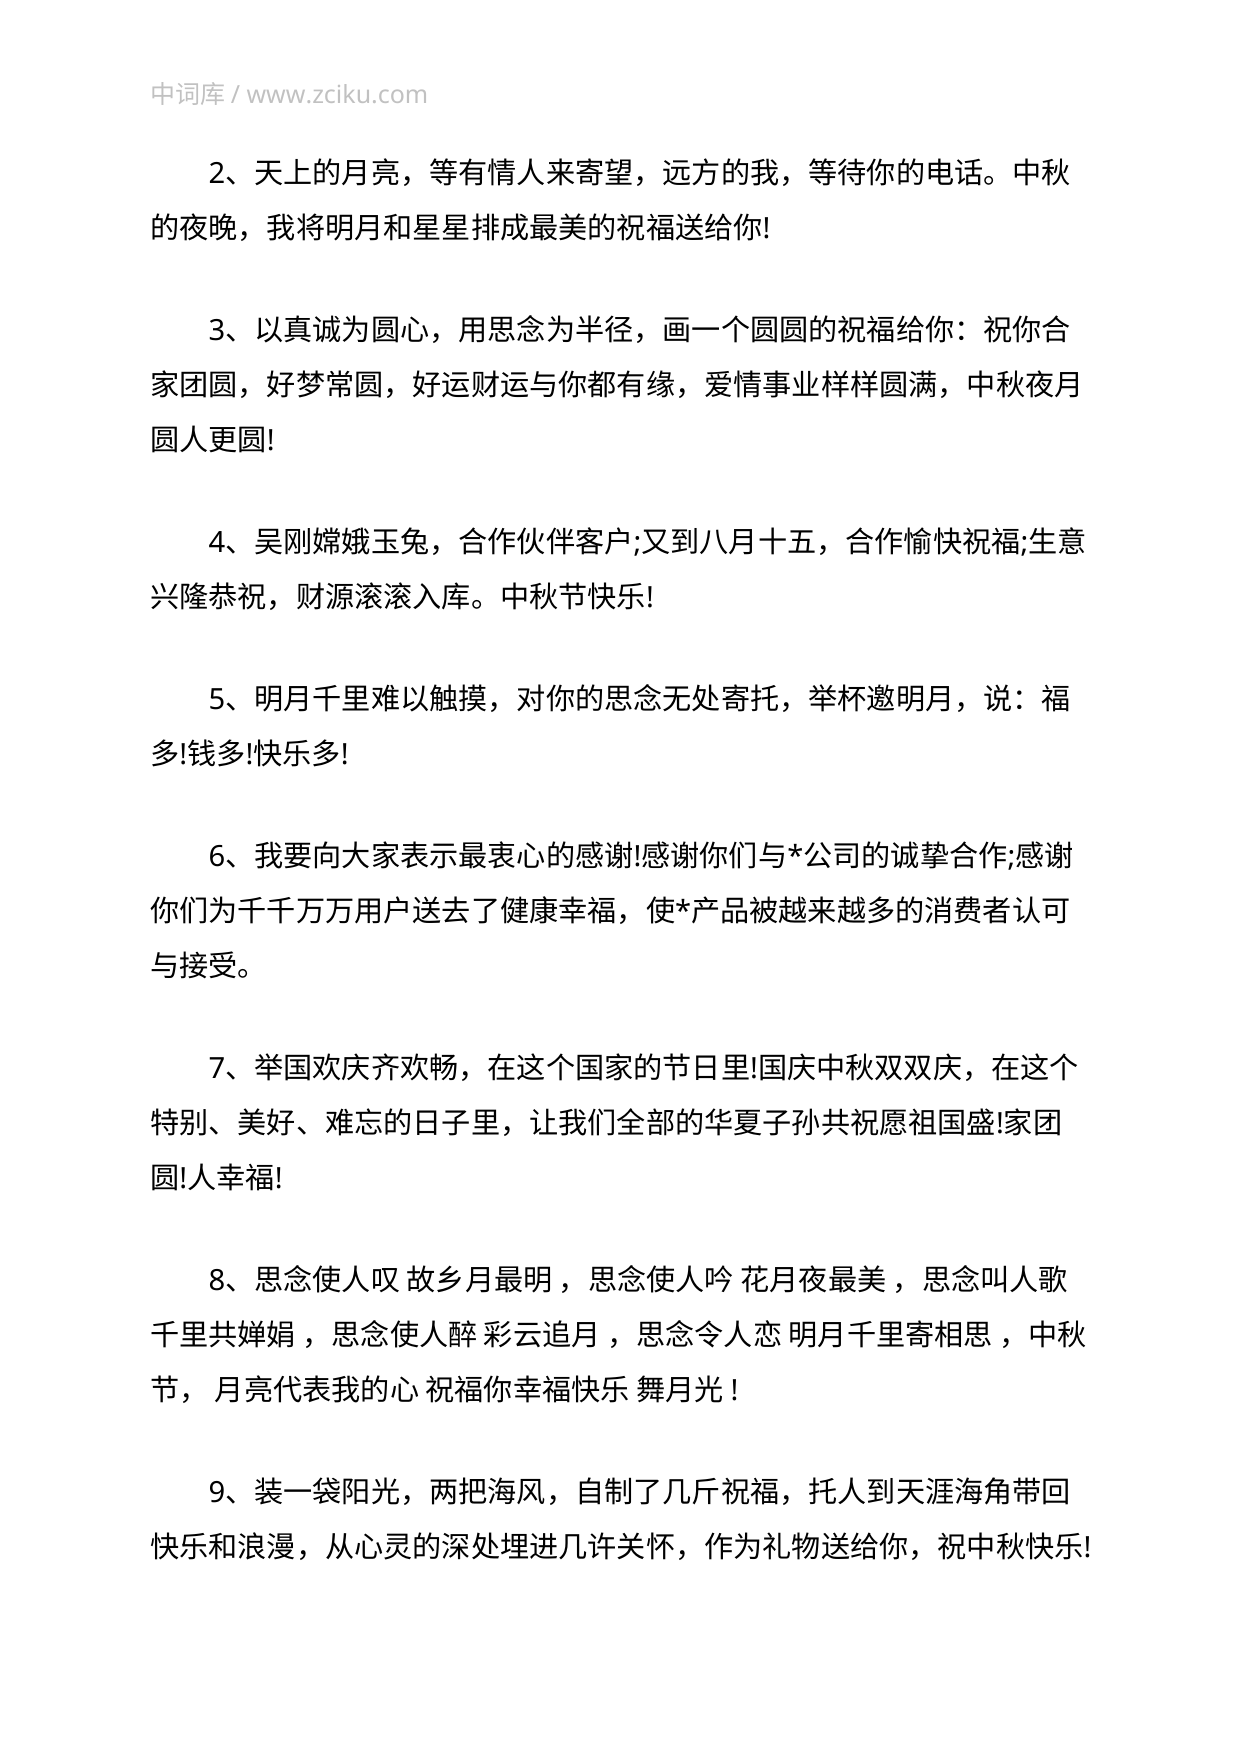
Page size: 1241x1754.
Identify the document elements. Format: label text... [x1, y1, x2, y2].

text 6、我要向大家表示最衷心的感谢!感谢你们与*公司的诚挚合作;感谢你们为千千万万用户送去了健康幸福，使*产品被越来越多的消费者认可与接受。 [150, 833, 1090, 985]
text 4、吴刚嫦娥玉兔，合作伙伴客户;又到八月十五，合作愉快祝福;生意兴隆恭祝，财源滚滚入库。中秋节快乐! [150, 519, 1090, 616]
text 3、以真诚为圆心，用思念为半径，画一个圆圆的祝福给你：祝你合家团圆，好梦常圆，好运财运与你都有缘，爱情事业样样圆满，中秋夜月圆人更圆! [150, 307, 1090, 459]
text 7、举国欢庆齐欢畅，在这个国家的节日里!国庆中秋双双庆，在这个特别、美好、难忘的日子里，让我们全部的华夏子孙共祝愿祖国盛!家团圆!人幸福! [150, 1044, 1090, 1197]
text 5、明月千里难以触摸，对你的思念无处寄托，举杯邀明月，说：福多!钱多!快乐多! [150, 676, 1090, 773]
text 8、思念使人叹 故乡月最明 ，思念使人吟 花月夜最美 ，思念叫人歌 千里共婵娟 ，思念使人醉 彩云追月 ，思念令人恋 明月千里寄相思 ，中秋节， 月亮代表我的心 祝福你幸福快乐 舞月光 ! [150, 1257, 1090, 1409]
text 2、天上的月亮，等有情人来寄望，远方的我，等待你的电话。中秋的夜晚，我将明月和星星排成最美的祝福送给你! [150, 150, 1090, 247]
text 9、装一袋阳光，两把海风，自制了几斤祝福，托人到天涯海角带回快乐和浪漫，从心灵的深处埋进几许关怀，作为礼物送给你，祝中秋快乐! [150, 1468, 1090, 1566]
